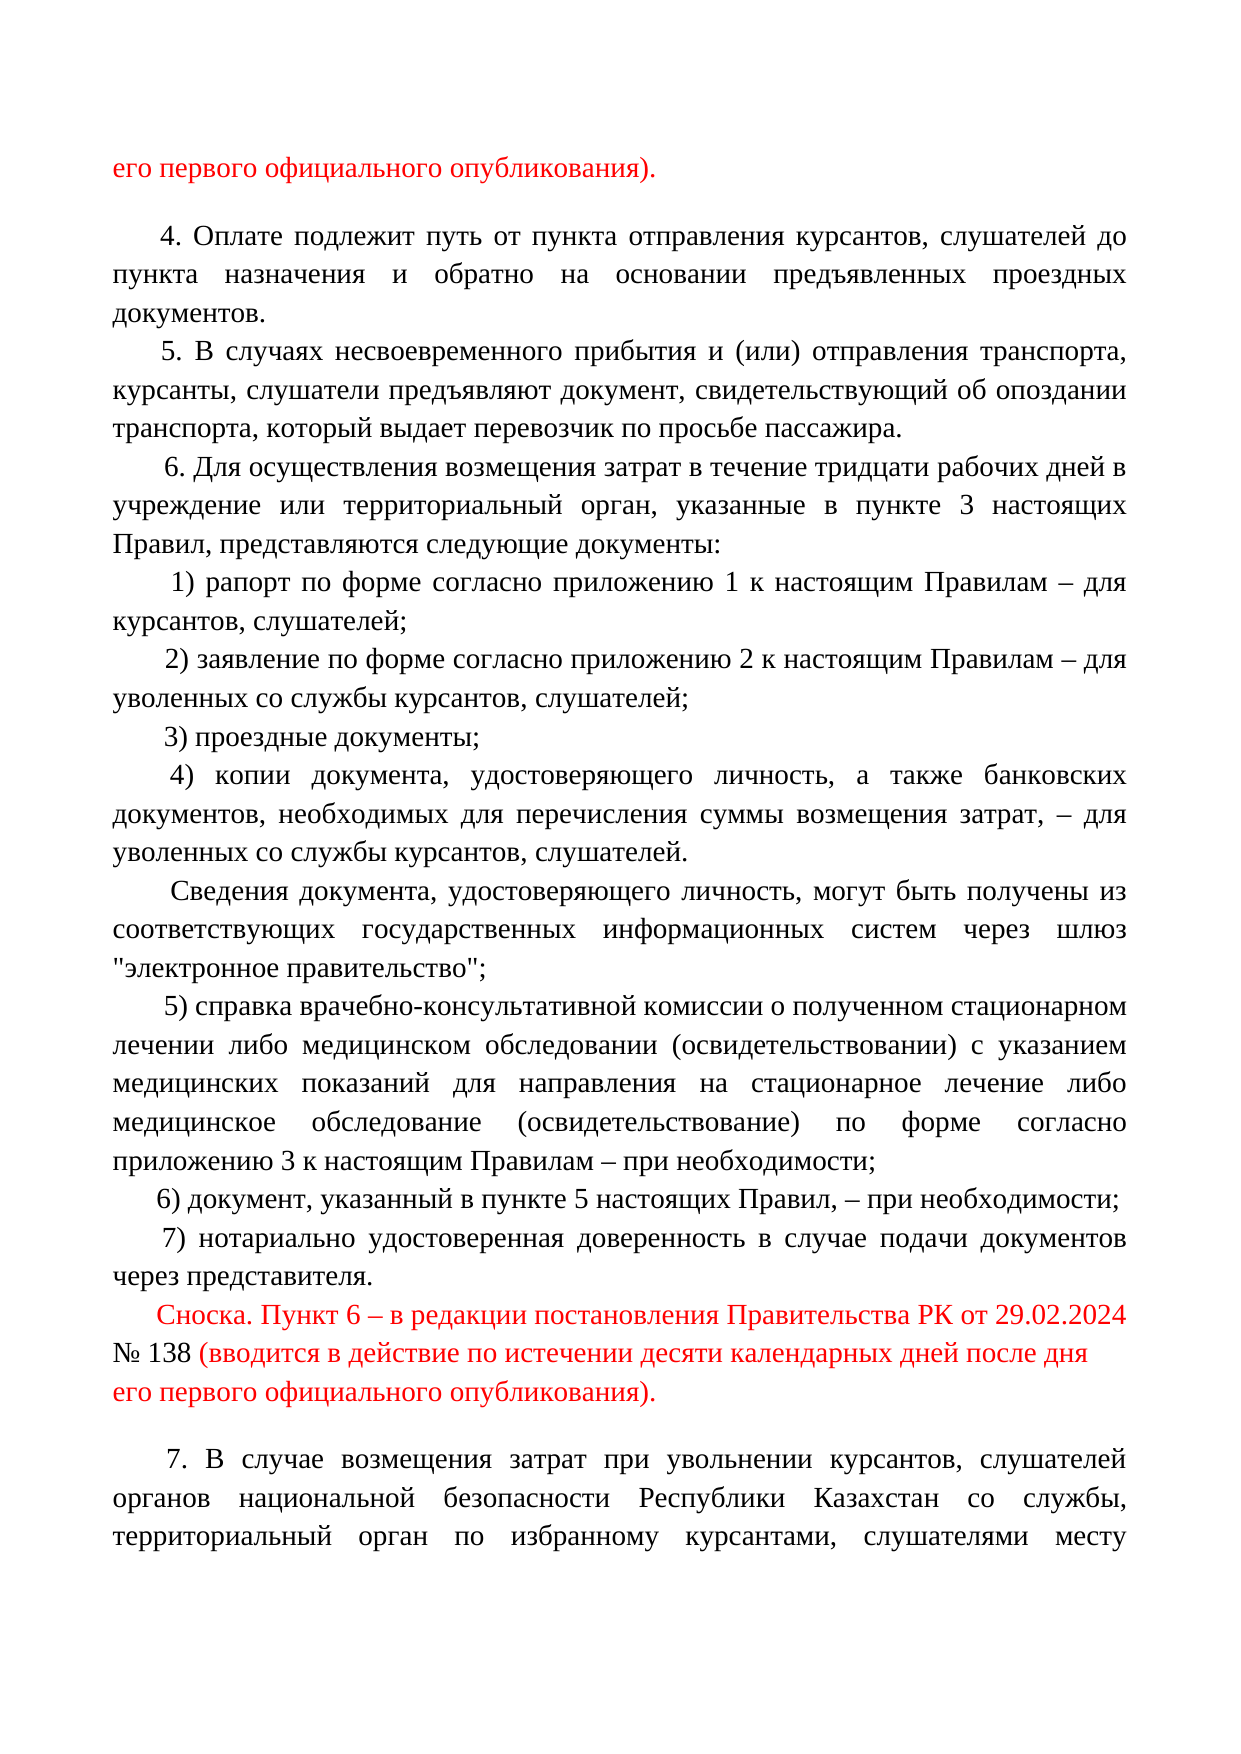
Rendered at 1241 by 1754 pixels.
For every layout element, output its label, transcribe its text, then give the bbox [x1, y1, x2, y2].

text Сноска. Пункт 6 – в редакции постановления Правительства РК от 29.02.2024 № 138 (вводится в действие по истечении десяти календарных дней после дня его первого официального опубликования). [112, 1297, 1128, 1438]
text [112, 1441, 1128, 1552]
text 6. Для осуществления возмещения затрат в течение тридцати рабочих дней в учреждение или территориальный орган, указанные в пункте 3 настоящих Правил, представляются следующие документы: [112, 449, 1128, 559]
text 2) заявление по форме согласно приложению 2 к настоящим Правилам – для уволенных со службы курсантов, слушателей; [112, 642, 1128, 714]
text 6) документ, указанный в пункте 5 настоящих Правил, – при необходимости; [112, 1181, 1128, 1215]
text 5. В случаях несвоевременного прибытия и (или) отправления транспорта, курсанты, слушатели предъявляют документ, свидетельствующий об опоздании транспорта, который выдает перевозчик по просьбе пассажира. [112, 333, 1128, 444]
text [112, 150, 1128, 214]
text 7) нотариально удостоверенная доверенность в случае подачи документов через представителя. [112, 1220, 1128, 1292]
text 4) копии документа, удостоверяющего личность, а также банковских документов, необходимых для перечисления суммы возмещения затрат, – для уволенных со службы курсантов, слушателей. [112, 757, 1128, 868]
text 4. Оплате подлежит путь от пункта отправления курсантов, слушателей до пункта назначения и обратно на основании предъявленных проездных документов. [112, 218, 1128, 328]
text Сведения документа, удостоверяющего личность, могут быть получены из соответствующих государственных информационных систем через шлюз "электронное правительство"; [112, 873, 1128, 983]
text 5) справка врачебно-консультативной комиссии о полученном стационарном лечении либо медицинском обследовании (освидетельствовании) с указанием медицинских показаний для направления на стационарное лечение либо медицинское обследование (освидетельствование) по форме согласно приложению 3 к настоящим Правилам – при необходимости; [112, 988, 1128, 1176]
text 3) проездные документы; [112, 719, 1128, 752]
text 1) рапорт по форме согласно приложению 1 к настоящим Правилам – для курсантов, слушателей; [112, 564, 1128, 637]
